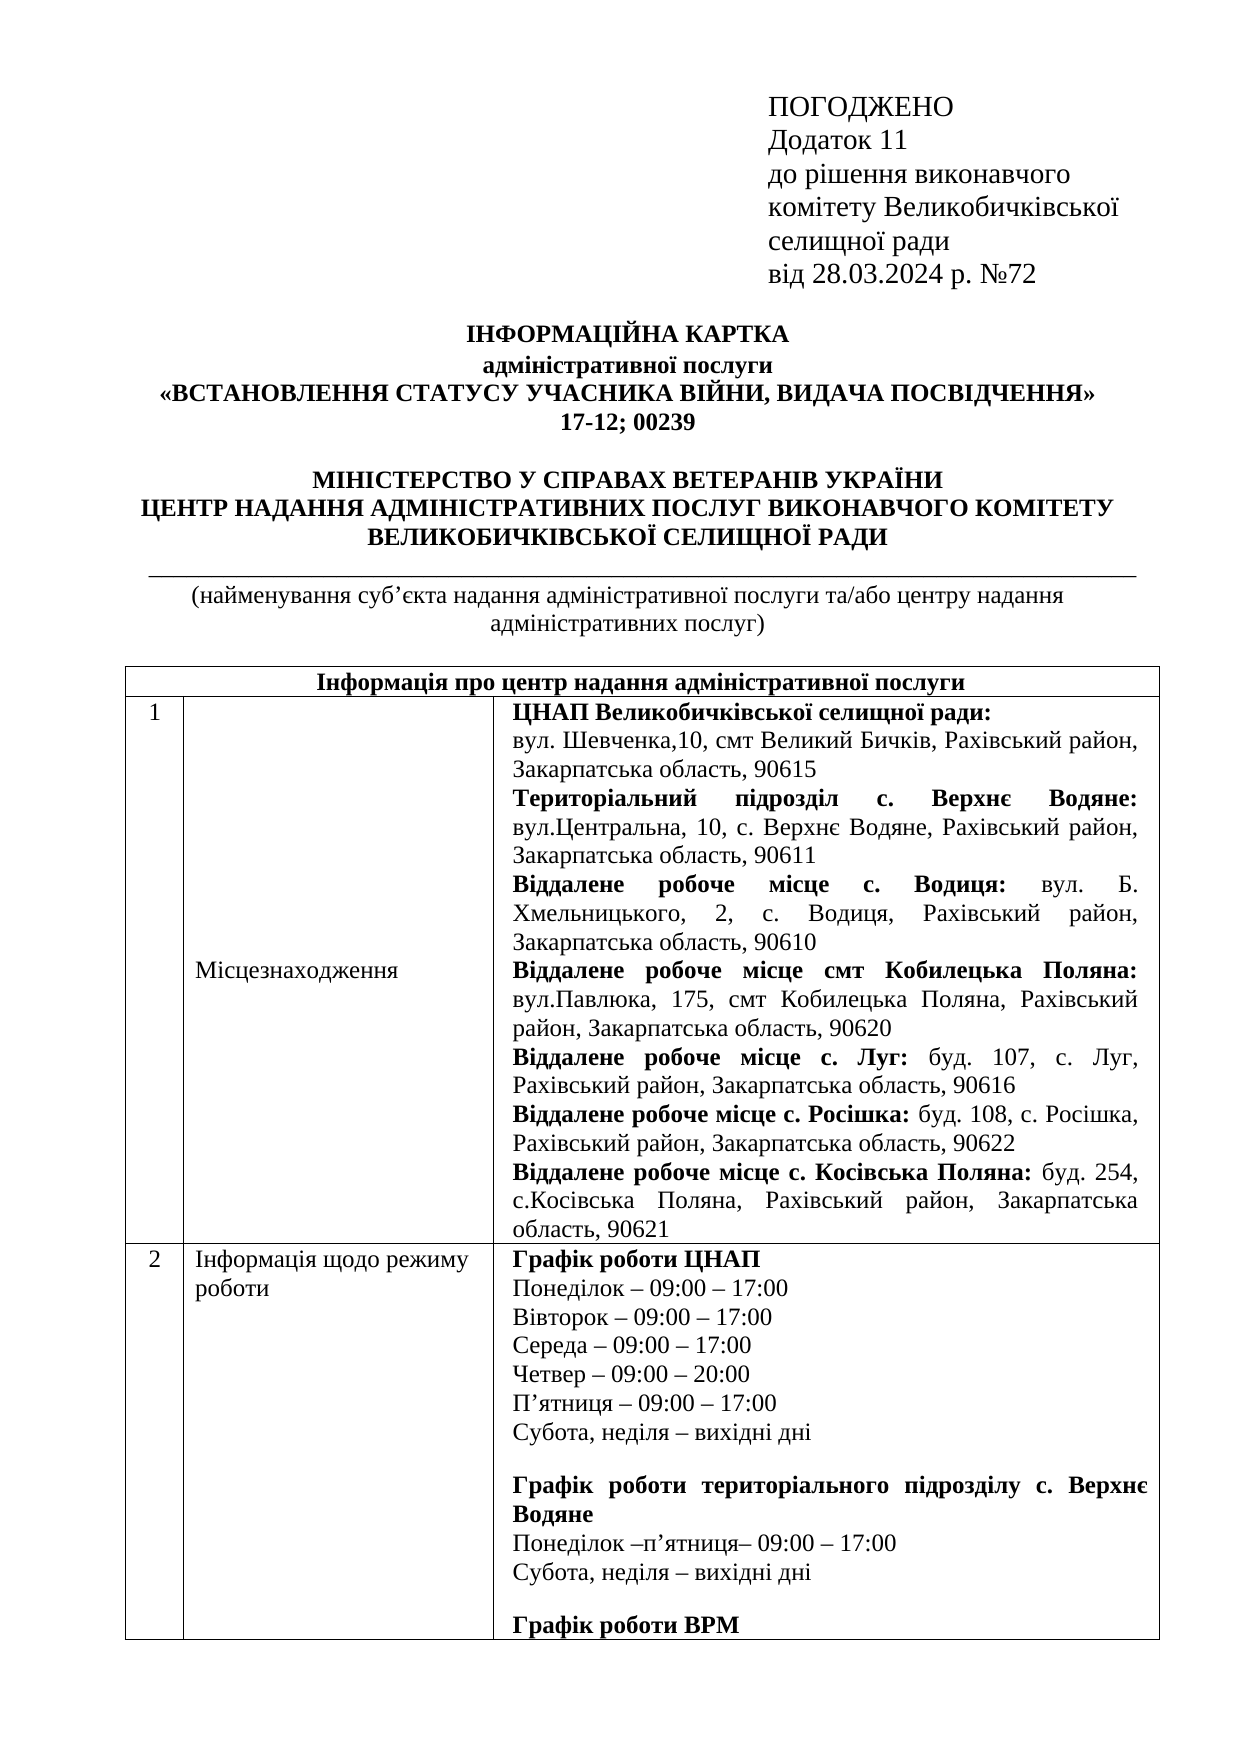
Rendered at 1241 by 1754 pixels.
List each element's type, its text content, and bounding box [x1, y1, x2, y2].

text _______________________________________________________________________________ [118, 551, 1167, 580]
text ПОГОДЖЕНО [768, 89, 1137, 122]
text (найменування суб’єкта надання адміністративної послуги та/або центру надання адміністративних послуг) [118, 580, 1137, 637]
text до рішення виконавчого комітету Великобичківської селищної ради [768, 156, 1137, 256]
text адміністративної послуги [118, 350, 1137, 378]
table_cell Місцезнаходження [184, 697, 493, 1243]
text 17-12; 00239 [118, 407, 1137, 436]
text ІНФОРМАЦІЙНА КАРТКА [118, 319, 1137, 347]
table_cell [494, 1244, 1159, 1639]
text ЦЕНТР НАДАННЯ АДМІНІСТРАТИВНИХ ПОСЛУГ ВИКОНАВЧОГО КОМІТЕТУ ВЕЛИКОБИЧКІВСЬКОЇ СЕЛИЩНОЇ РАДИ [118, 493, 1137, 551]
table_cell ЦНАП Великобичківської селищної ради: вул. Шевченка,10, смт Великий Бичків, Рахівський район, Закарпатська область, 90615 Територіальний підрозділ с. Верхнє Водяне: вул.Центральна, 10, с. Верхнє Водяне, Рахівський район, Закарпатська область, 90611 Віддалене робоче місце с. Водиця: вул. Б. Хмельницького, 2, с. Водиця, Рахівський район, Закарпатська область, 90610 Віддалене робоче місце смт Кобилецька Поляна: вул.Павлюка, 175, смт Кобилецька Поляна, Рахівський район, Закарпатська область, 90620 Віддалене робоче місце с. Луг: буд. 107, с. Луг, Рахівський район, Закарпатська область, 90616 Віддалене робоче місце с. Росішка: буд. 108, с. Росішка, Рахівський район, Закарпатська область, 90622 Віддалене робоче місце с. Косівська Поляна: буд. 254, с.Косівська Поляна, Рахівський район, Закарпатська область, 90621 [494, 697, 1159, 1243]
table_cell 1 [126, 697, 183, 1243]
text «ВСТАНОВЛЕННЯ СТАТУСУ УЧАСНИКА ВІЙНИ, ВИДАЧА ПОСВІДЧЕННЯ» [118, 378, 1137, 407]
text від 28.03.2024 р. №72 [768, 256, 1137, 290]
table_cell 2 [126, 1244, 183, 1639]
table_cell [184, 1244, 493, 1639]
table_header Інформація про центр надання адміністративної послуги [126, 667, 1159, 696]
text Додаток 11 [768, 122, 1137, 156]
text МІНІСТЕРСТВО У СПРАВАХ ВЕТЕРАНІВ УКРАЇНИ [118, 465, 1137, 493]
